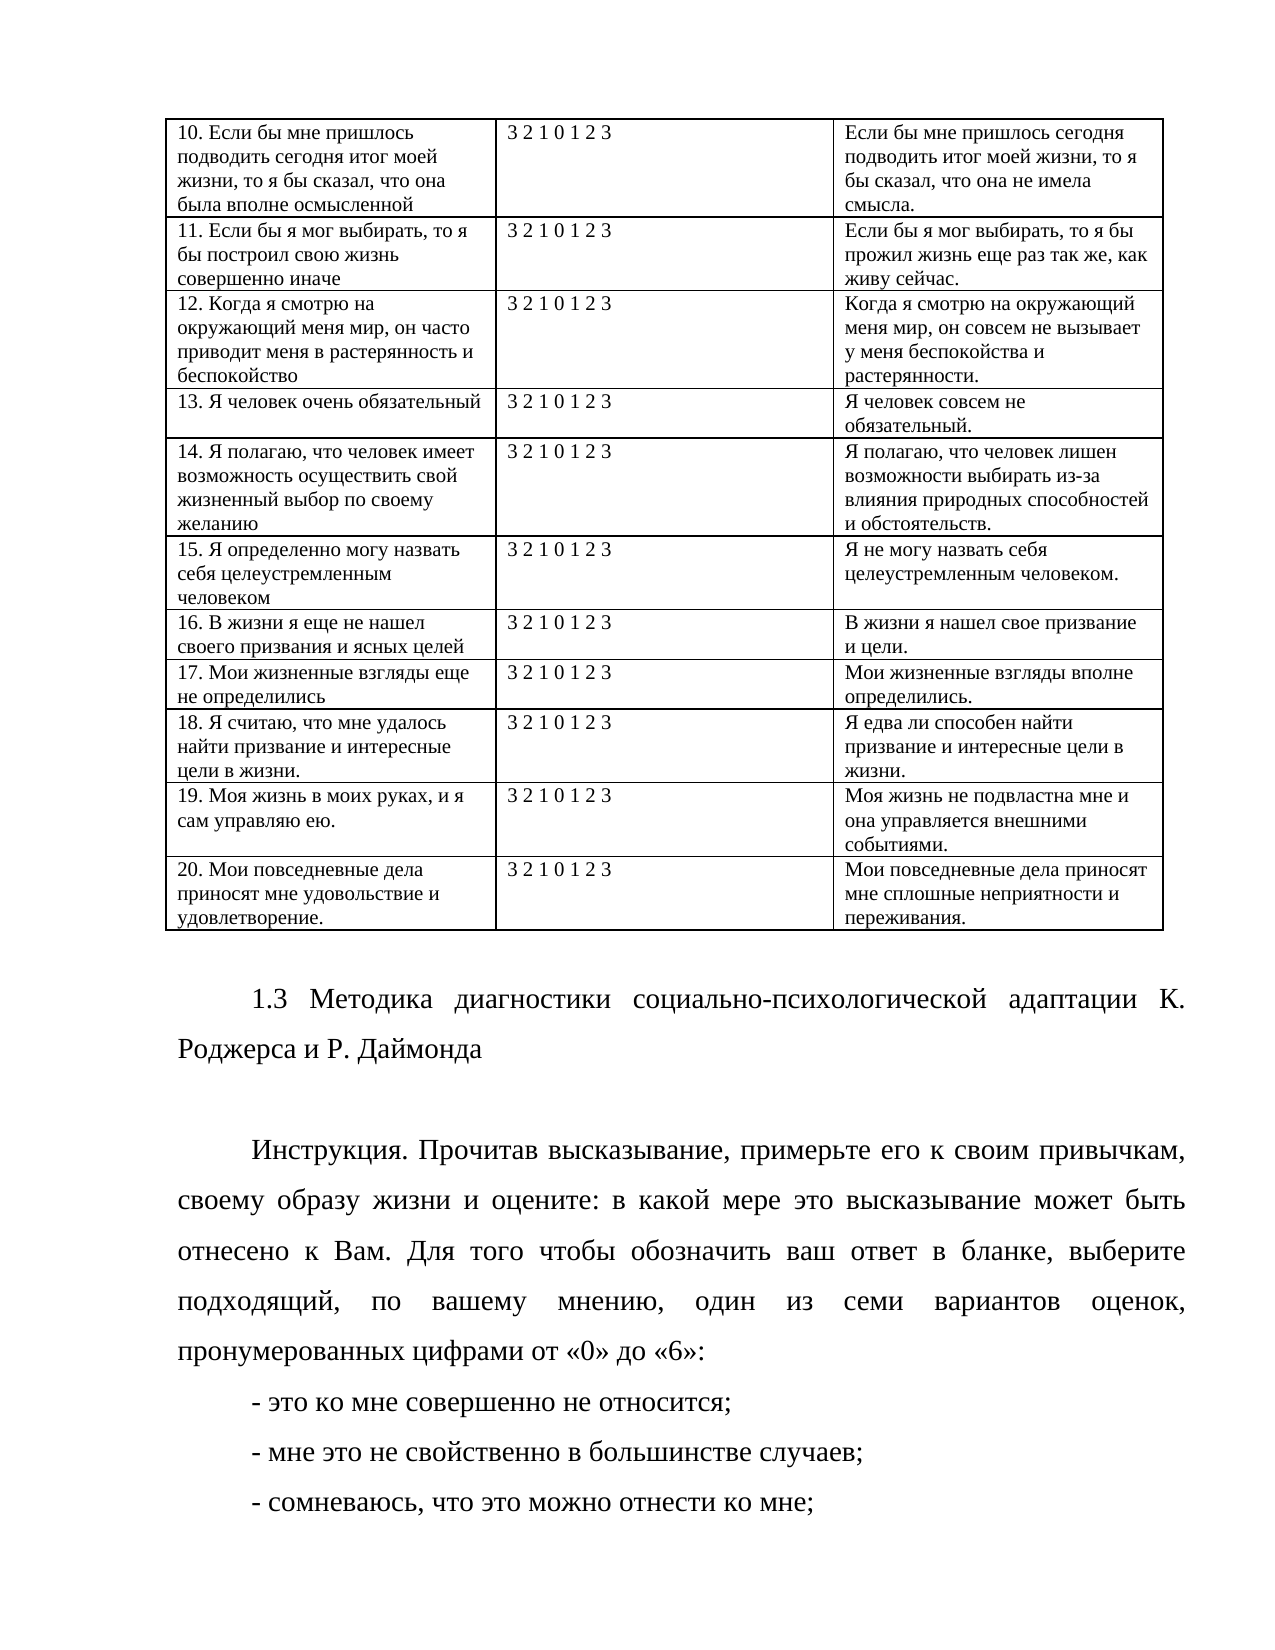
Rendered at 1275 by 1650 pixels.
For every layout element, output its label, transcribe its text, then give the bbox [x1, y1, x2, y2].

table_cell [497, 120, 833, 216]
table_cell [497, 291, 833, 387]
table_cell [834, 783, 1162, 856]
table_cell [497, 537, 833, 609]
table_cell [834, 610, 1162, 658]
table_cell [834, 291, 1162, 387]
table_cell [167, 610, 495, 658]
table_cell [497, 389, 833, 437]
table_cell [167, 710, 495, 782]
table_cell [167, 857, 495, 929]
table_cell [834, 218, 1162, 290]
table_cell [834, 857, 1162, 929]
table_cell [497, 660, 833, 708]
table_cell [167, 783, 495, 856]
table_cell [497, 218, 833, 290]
text - мне это не свойственно в большинстве случаев; [177, 1434, 1186, 1468]
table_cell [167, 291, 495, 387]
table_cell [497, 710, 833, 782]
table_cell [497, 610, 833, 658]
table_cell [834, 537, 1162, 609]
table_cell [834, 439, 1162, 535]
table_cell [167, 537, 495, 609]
text 1.3 Методика диагностики социально-психологической адаптации К. Роджерса и Р. Даймонда [177, 981, 1186, 1065]
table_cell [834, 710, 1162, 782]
text - сомневаюсь, что это можно отнести ко мне; [177, 1484, 1186, 1518]
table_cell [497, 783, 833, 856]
text Инструкция. Прочитав высказывание, примерьте его к своим привычкам, своему образу жизни и оцените: в какой мере это высказывание может быть отнесено к Вам. Для того чтобы обозначить ваш ответ в бланке, выберите подходящий, по вашему мнению, один из семи вариантов оценок, пронумерованных цифрами от «0» до «6»: [177, 1132, 1186, 1367]
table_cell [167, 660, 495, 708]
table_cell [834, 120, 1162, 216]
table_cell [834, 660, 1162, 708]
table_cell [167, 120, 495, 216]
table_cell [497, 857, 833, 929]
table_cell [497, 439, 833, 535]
text - это ко мне совершенно не относится; [177, 1384, 1186, 1417]
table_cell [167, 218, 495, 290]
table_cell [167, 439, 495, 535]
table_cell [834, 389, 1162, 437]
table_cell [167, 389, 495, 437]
